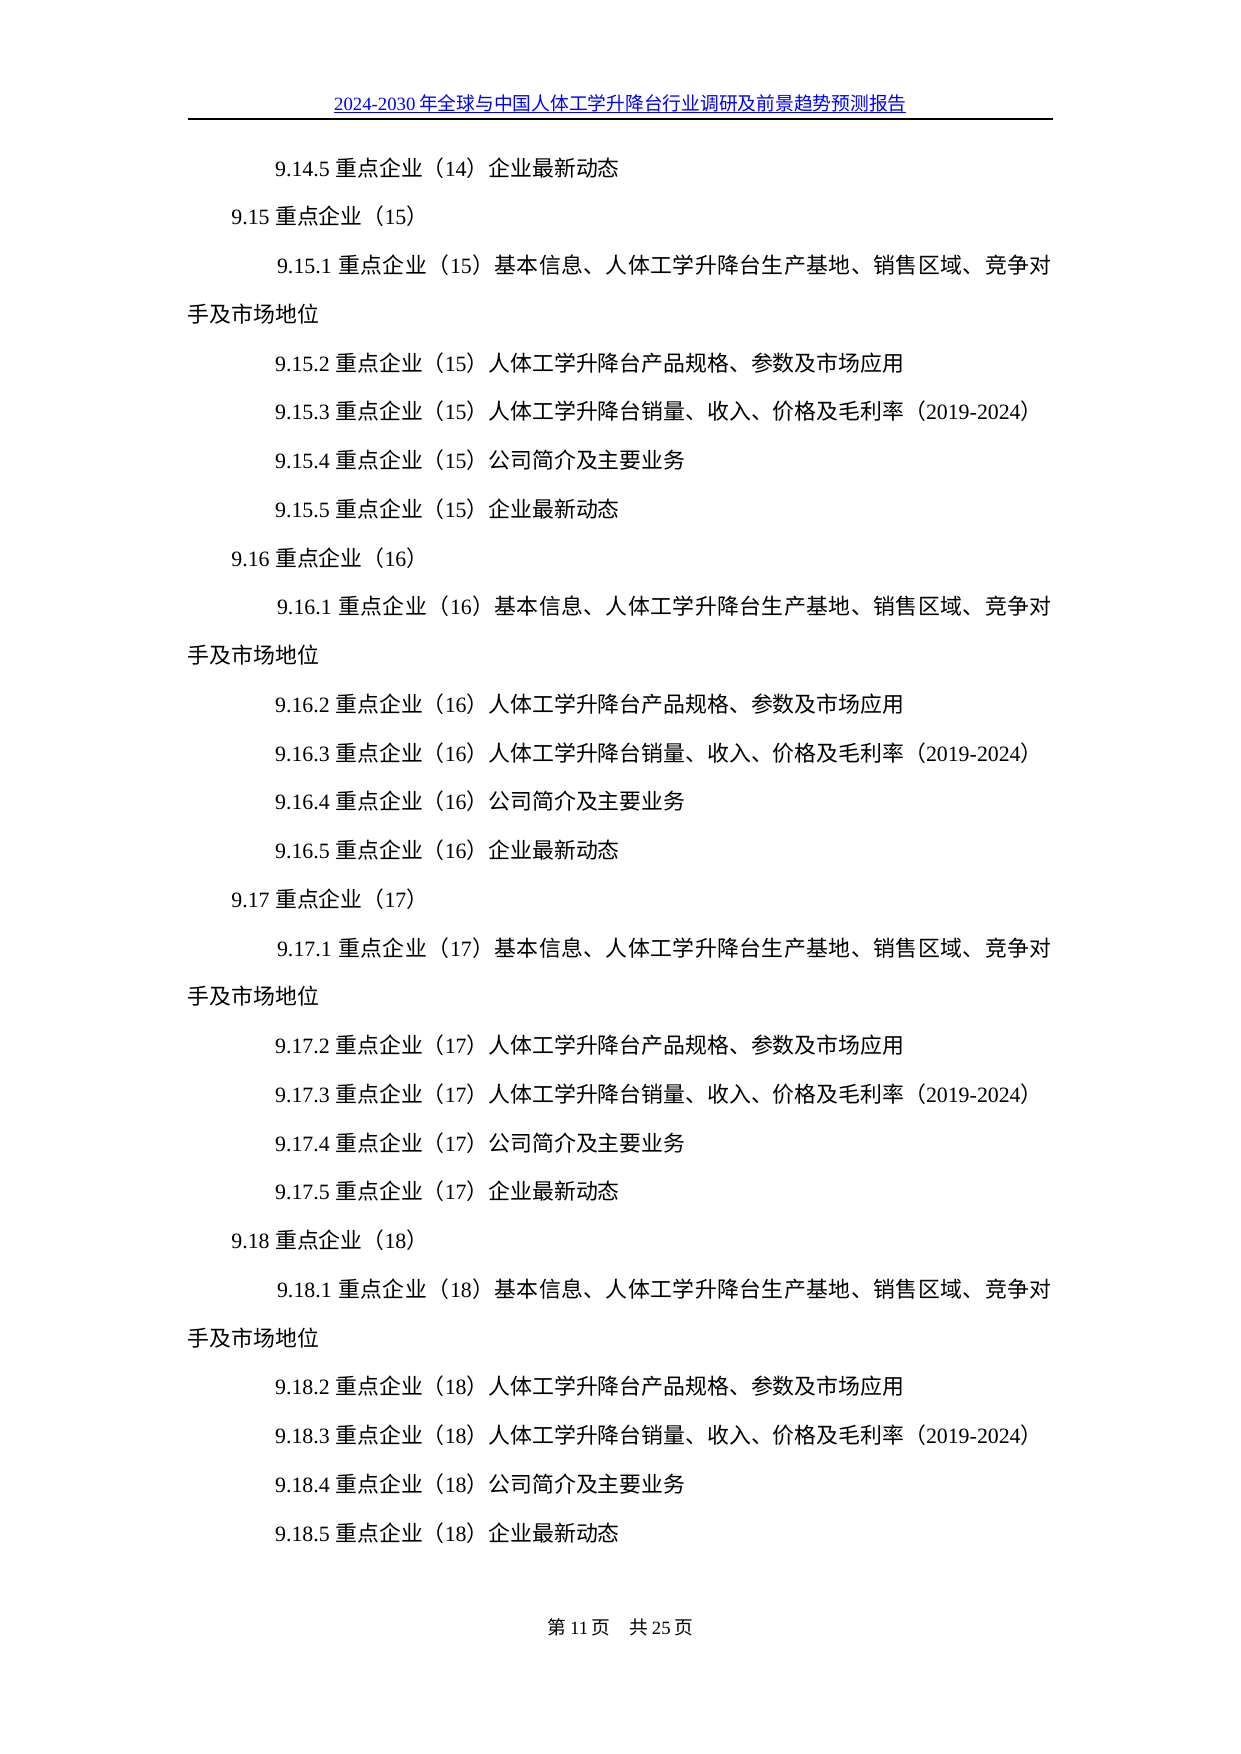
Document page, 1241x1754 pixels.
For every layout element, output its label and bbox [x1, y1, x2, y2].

text [187, 150, 1053, 1548]
